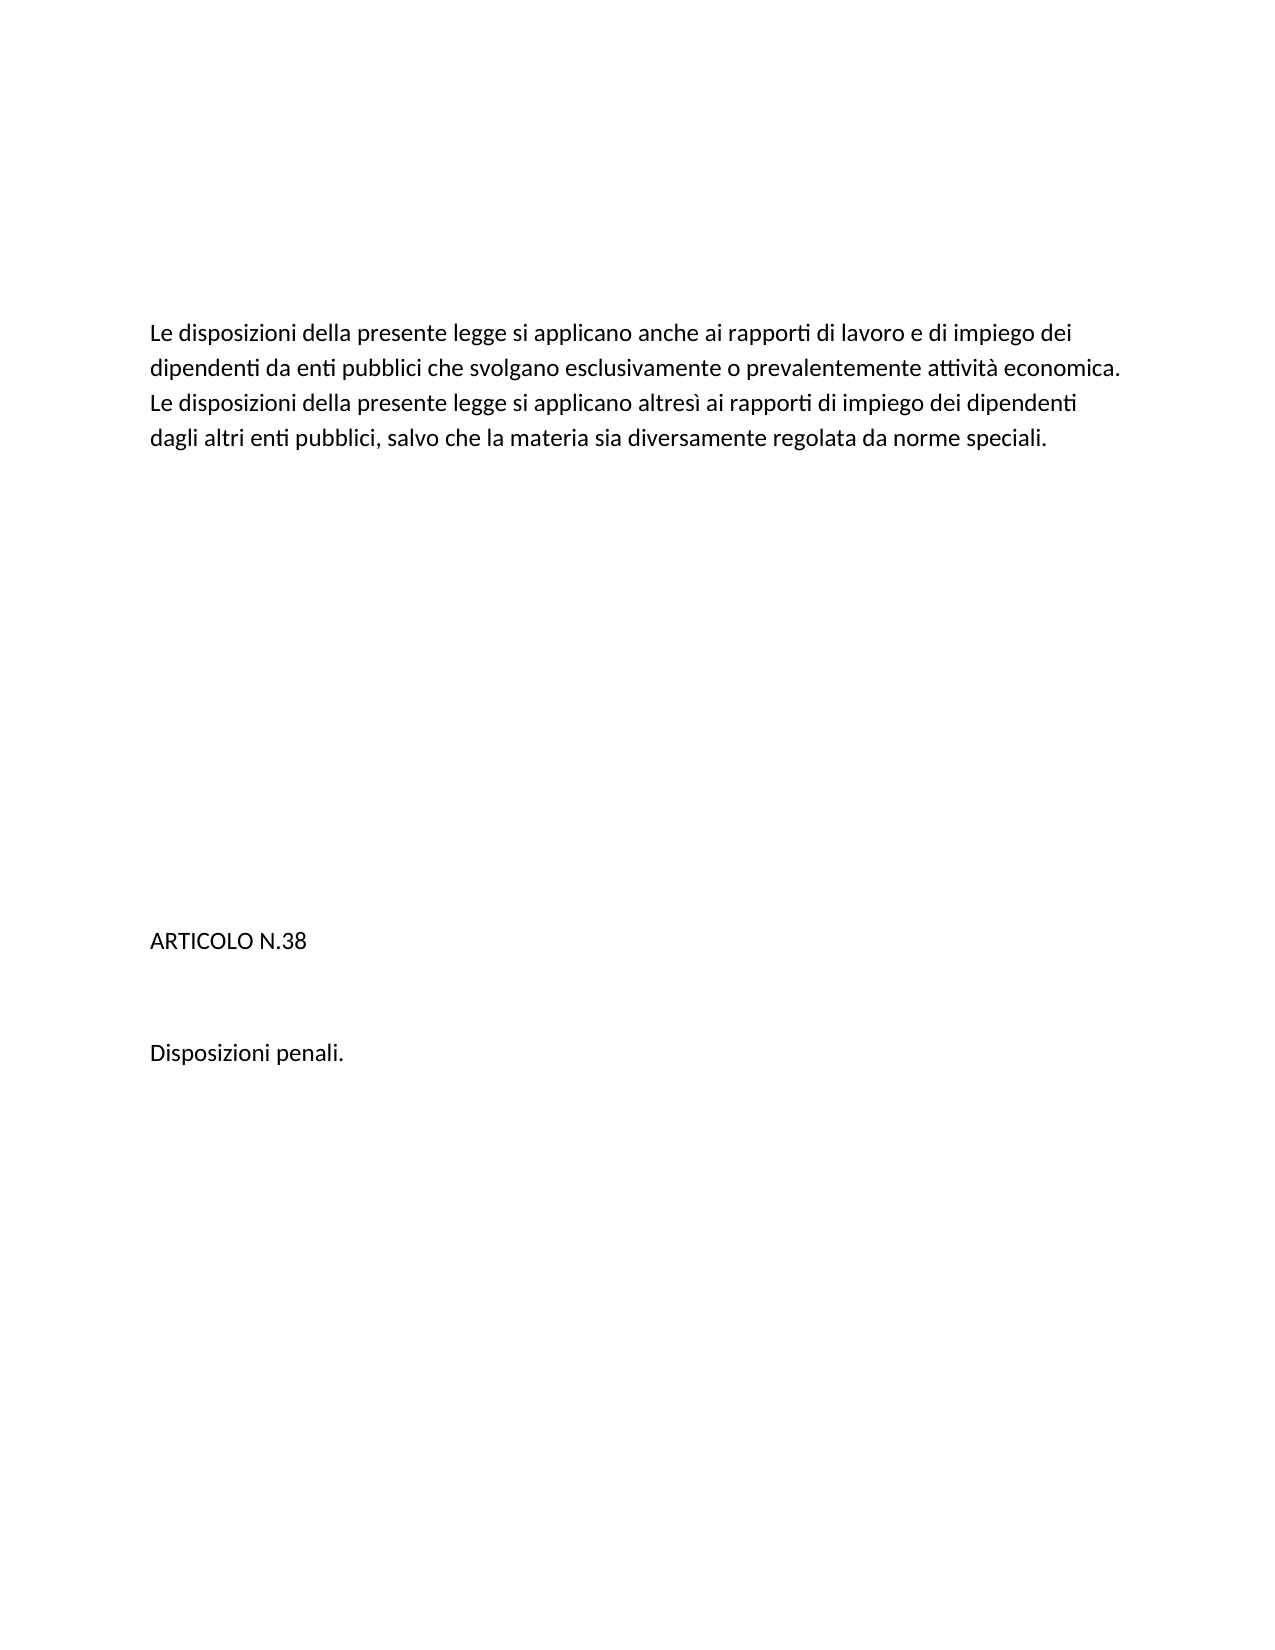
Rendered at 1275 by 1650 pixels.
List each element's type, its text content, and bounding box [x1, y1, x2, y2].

text ARTICOLO N.38 [150, 925, 1125, 956]
text Disposizioni penali. [150, 1037, 1125, 1067]
text Le disposizioni della presente legge si applicano anche ai rapporti di lavoro e di impiego dei dipendenti da enti pubblici che svolgano esclusivamente o prevalentemente attività economica. Le disposizioni della presente legge si applicano altresì ai rapporti di impiego dei dipendenti dagli altri enti pubblici, salvo che la materia sia diversamente regolata da norme speciali. [150, 317, 1125, 453]
